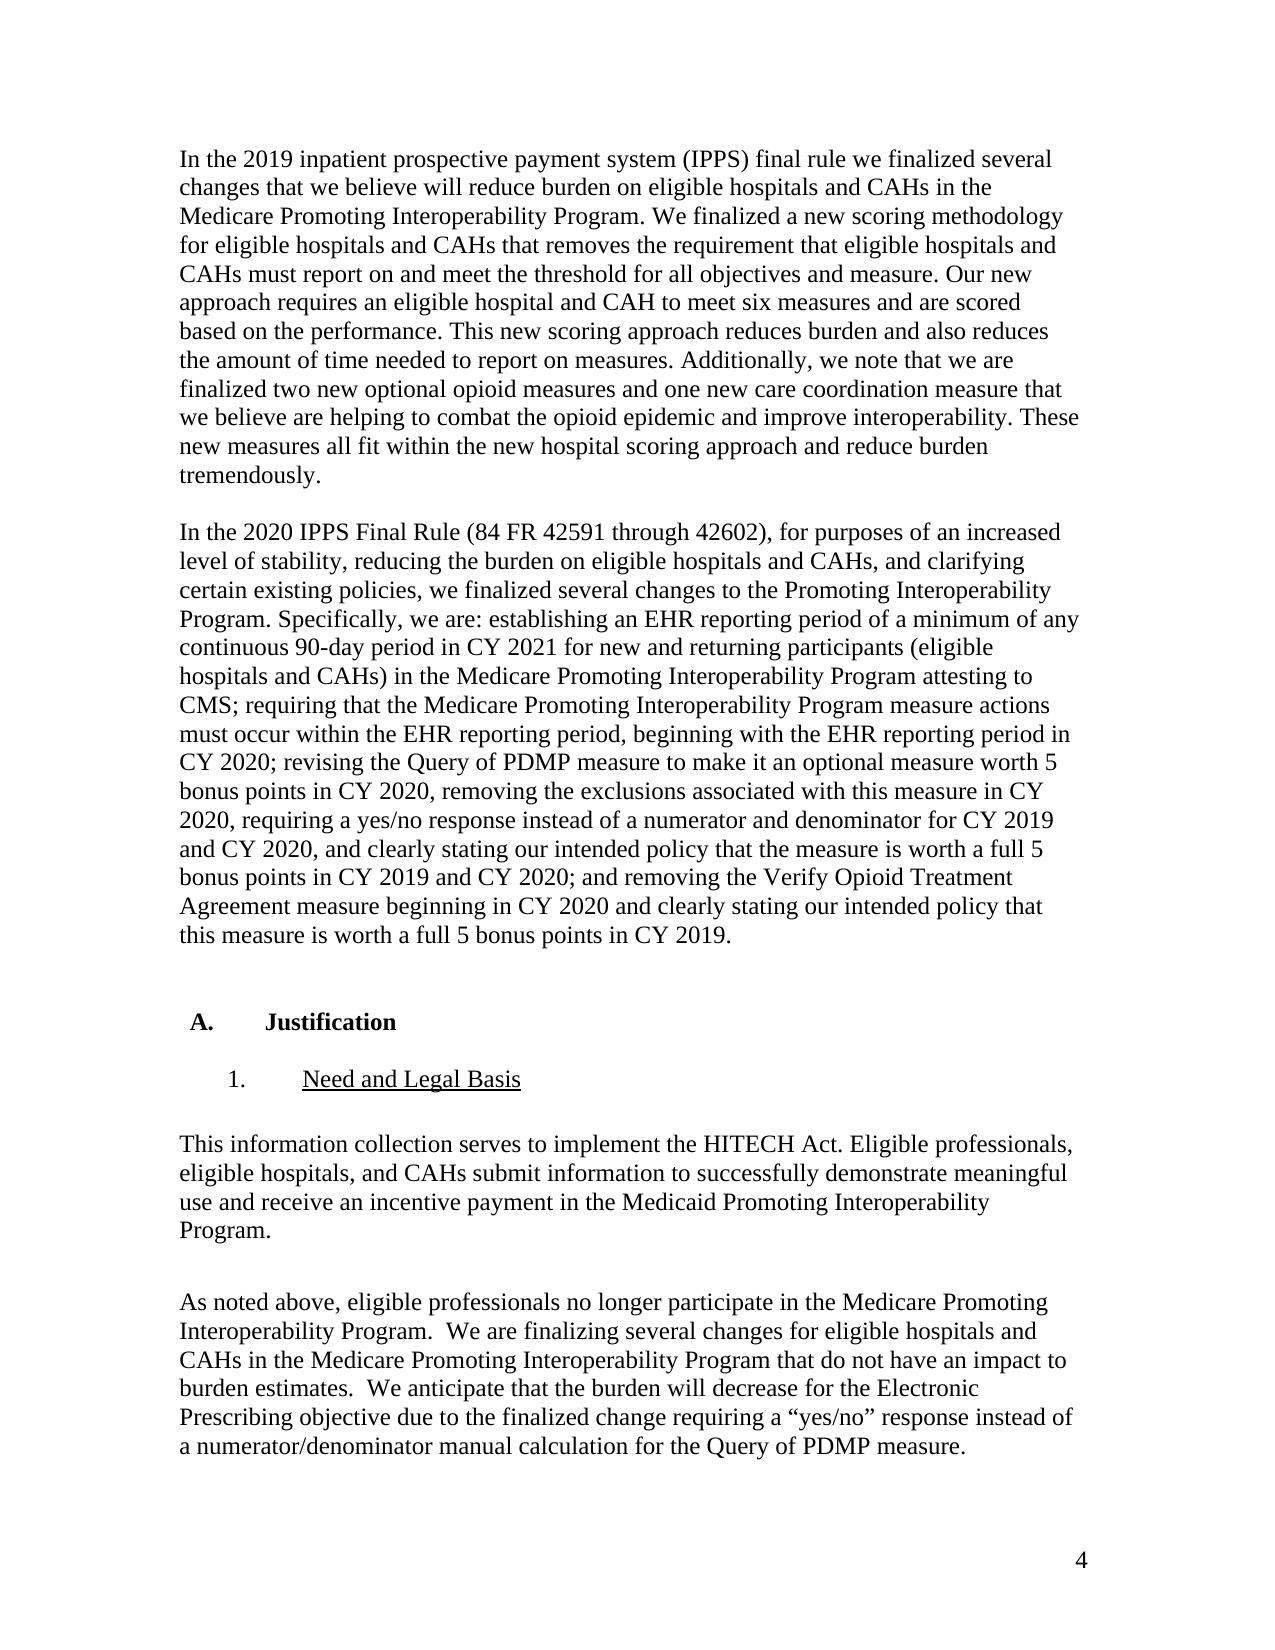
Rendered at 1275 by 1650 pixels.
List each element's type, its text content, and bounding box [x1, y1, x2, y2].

subtitle Justification [189, 1007, 1087, 1036]
list Need and Legal Basis [227, 1064, 1087, 1093]
text This information collection serves to implement the HITECH Act. Eligible professionals, eligible hospitals, and CAHs submit information to successfully demonstrate meaningful use and receive an incentive payment in the Medicaid Promoting Interoperability Program. [179, 1129, 1087, 1244]
text In the 2019 inpatient prospective payment system (IPPS) final rule we finalized several changes that we believe will reduce burden on eligible hospitals and CAHs in the Medicare Promoting Interoperability Program. We finalized a new scoring methodology for eligible hospitals and CAHs that removes the requirement that eligible hospitals and CAHs must report on and meet the threshold for all objectives and measure. Our new approach requires an eligible hospital and CAH to meet six measures and are scored based on the performance. This new scoring approach reduces burden and also reduces the amount of time needed to report on measures. Additionally, we note that we are finalized two new optional opioid measures and one new care coordination measure that we believe are helping to combat the opioid epidemic and improve interoperability. These new measures all fit within the new hospital scoring approach and reduce burden tremendously. [179, 144, 1080, 489]
text In the 2020 IPPS Final Rule (84 FR 42591 through 42602), for purposes of an increased level of stability, reducing the burden on eligible hospitals and CAHs, and clarifying certain existing policies, we finalized several changes to the Promoting Interoperability Program. Specifically, we are: establishing an EHR reporting period of a minimum of any continuous 90-day period in CY 2021 for new and returning participants (eligible hospitals and CAHs) in the Medicare Promoting Interoperability Program attesting to CMS; requiring that the Medicare Promoting Interoperability Program measure actions must occur within the EHR reporting period, beginning with the EHR reporting period in CY 2020; revising the Query of PDMP measure to make it an optional measure worth 5 bonus points in CY 2020, removing the exclusions associated with this measure in CY 2020, requiring a yes/no response instead of a numerator and denominator for CY 2019 and CY 2020, and clearly stating our intended policy that the measure is worth a full 5 bonus points in CY 2019 and CY 2020; and removing the Verify Opioid Treatment Agreement measure beginning in CY 2020 and clearly stating our intended policy that this measure is worth a full 5 bonus points in CY 2019. [179, 517, 1080, 949]
text As noted above, eligible professionals no longer participate in the Medicare Promoting Interoperability Program. We are finalizing several changes for eligible hospitals and CAHs in the Medicare Promoting Interoperability Program that do not have an impact to burden estimates. We anticipate that the burden will decrease for the Electronic Prescribing objective due to the finalized change requiring a “yes/no” response instead of a numerator/denominator manual calculation for the Query of PDMP measure. [179, 1287, 1087, 1460]
